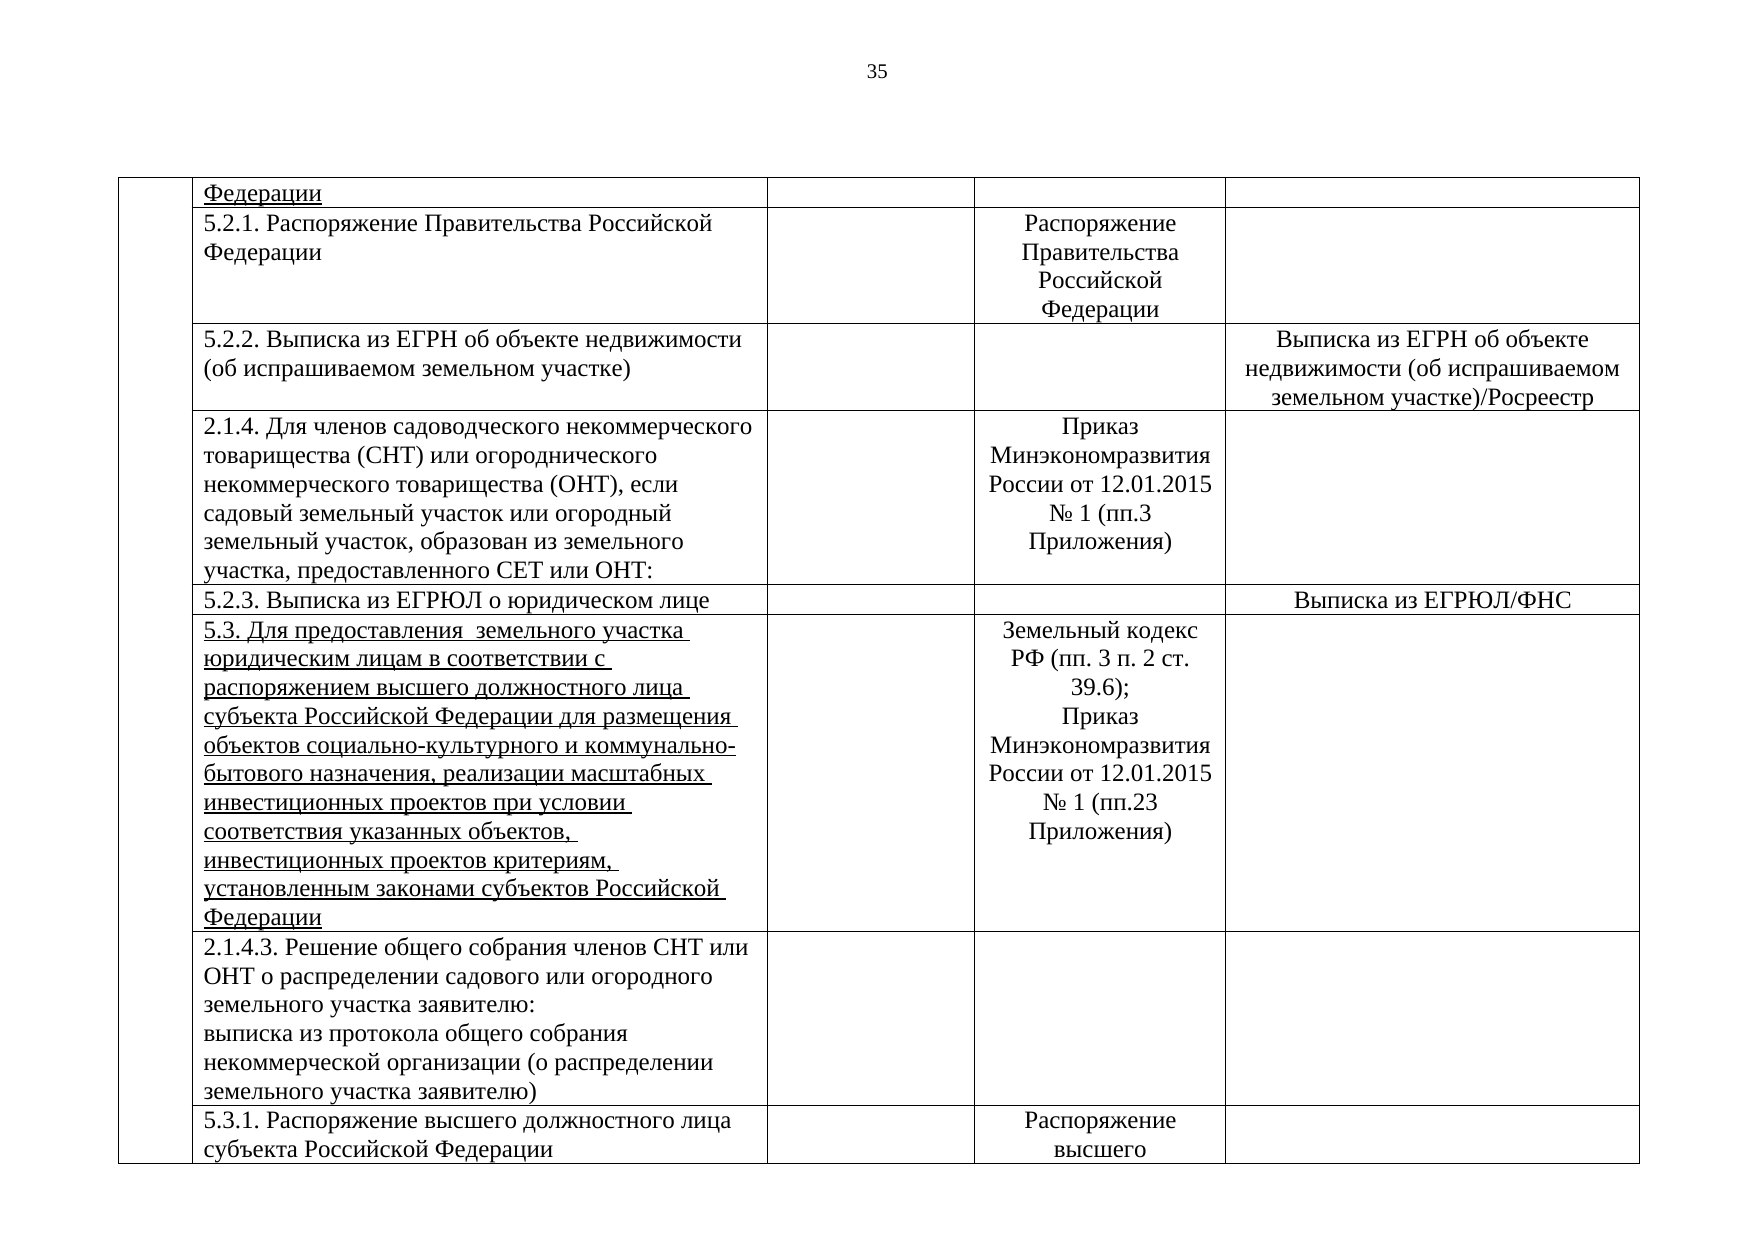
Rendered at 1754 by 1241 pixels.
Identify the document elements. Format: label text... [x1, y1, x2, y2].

table_cell [1226, 932, 1639, 1104]
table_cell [193, 1106, 767, 1163]
table_cell 5.3. Для предоставления земельного участка юридическим лицам в соответствии с распоряжением высшего должностного лица субъекта Российской Федерации для размещения объектов социально-культурного и коммунально-бытового назначения, реализации масштабных инвестиционных проектов при условии соответствия указанных объектов, инвестиционных проектов критериям, установленным законами субъектов Российской Федерации [193, 615, 767, 931]
table_cell [975, 324, 1225, 410]
table_cell Выписка из ЕГРН об объекте недвижимости (об испрашиваемом земельном участке)/Росреестр [1226, 324, 1639, 410]
table_cell [768, 178, 974, 207]
table_cell 5.2.3. Выписка из ЕГРЮЛ о юридическом лице [193, 585, 767, 614]
table_cell 5.2.2. Выписка из ЕГРН об объекте недвижимости (об испрашиваемом земельном участке) [193, 324, 767, 410]
table_cell [768, 615, 974, 931]
table_cell [768, 208, 974, 323]
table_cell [975, 178, 1225, 207]
table_cell [768, 932, 974, 1104]
table_cell Земельный кодекс РФ (пп. 3 п. 2 ст. 39.6); Приказ Минэкономразвития России от 12.01.2015 № 1 (пп.23 Приложения) [975, 615, 1225, 931]
table_cell [1226, 411, 1639, 584]
table_cell 2.1.4.3. Решение общего собрания членов СНТ или ОНТ о распределении садового или огородного земельного участка заявителю: выписка из протокола общего собрания некоммерческой организации (о распределении земельного участка заявителю) [193, 932, 767, 1104]
table_cell [1226, 615, 1639, 931]
table_cell 5.2.1. Распоряжение Правительства Российской Федерации [193, 208, 767, 323]
table_cell [975, 932, 1225, 1104]
table_cell 2.1.4. Для членов садоводческого некоммерческого товарищества (СНТ) или огороднического некоммерческого товарищества (ОНТ), если садовый земельный участок или огородный земельный участок, образован из земельного участка, предоставленного СЕТ или ОНТ: [193, 411, 767, 584]
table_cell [193, 178, 767, 207]
table_cell [768, 1106, 974, 1163]
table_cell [975, 1106, 1225, 1163]
table_cell [768, 324, 974, 410]
table_cell [1226, 208, 1639, 323]
table_cell [1226, 1106, 1639, 1163]
table_cell [768, 585, 974, 614]
table_cell [768, 411, 974, 584]
table_cell [1226, 178, 1639, 207]
table_cell [975, 585, 1225, 614]
table_cell Распоряжение Правительства Российской Федерации [975, 208, 1225, 323]
table_cell Приказ Минэкономразвития России от 12.01.2015 № 1 (пп.3 Приложения) [975, 411, 1225, 584]
table_cell Выписка из ЕГРЮЛ/ФНС [1226, 585, 1639, 614]
